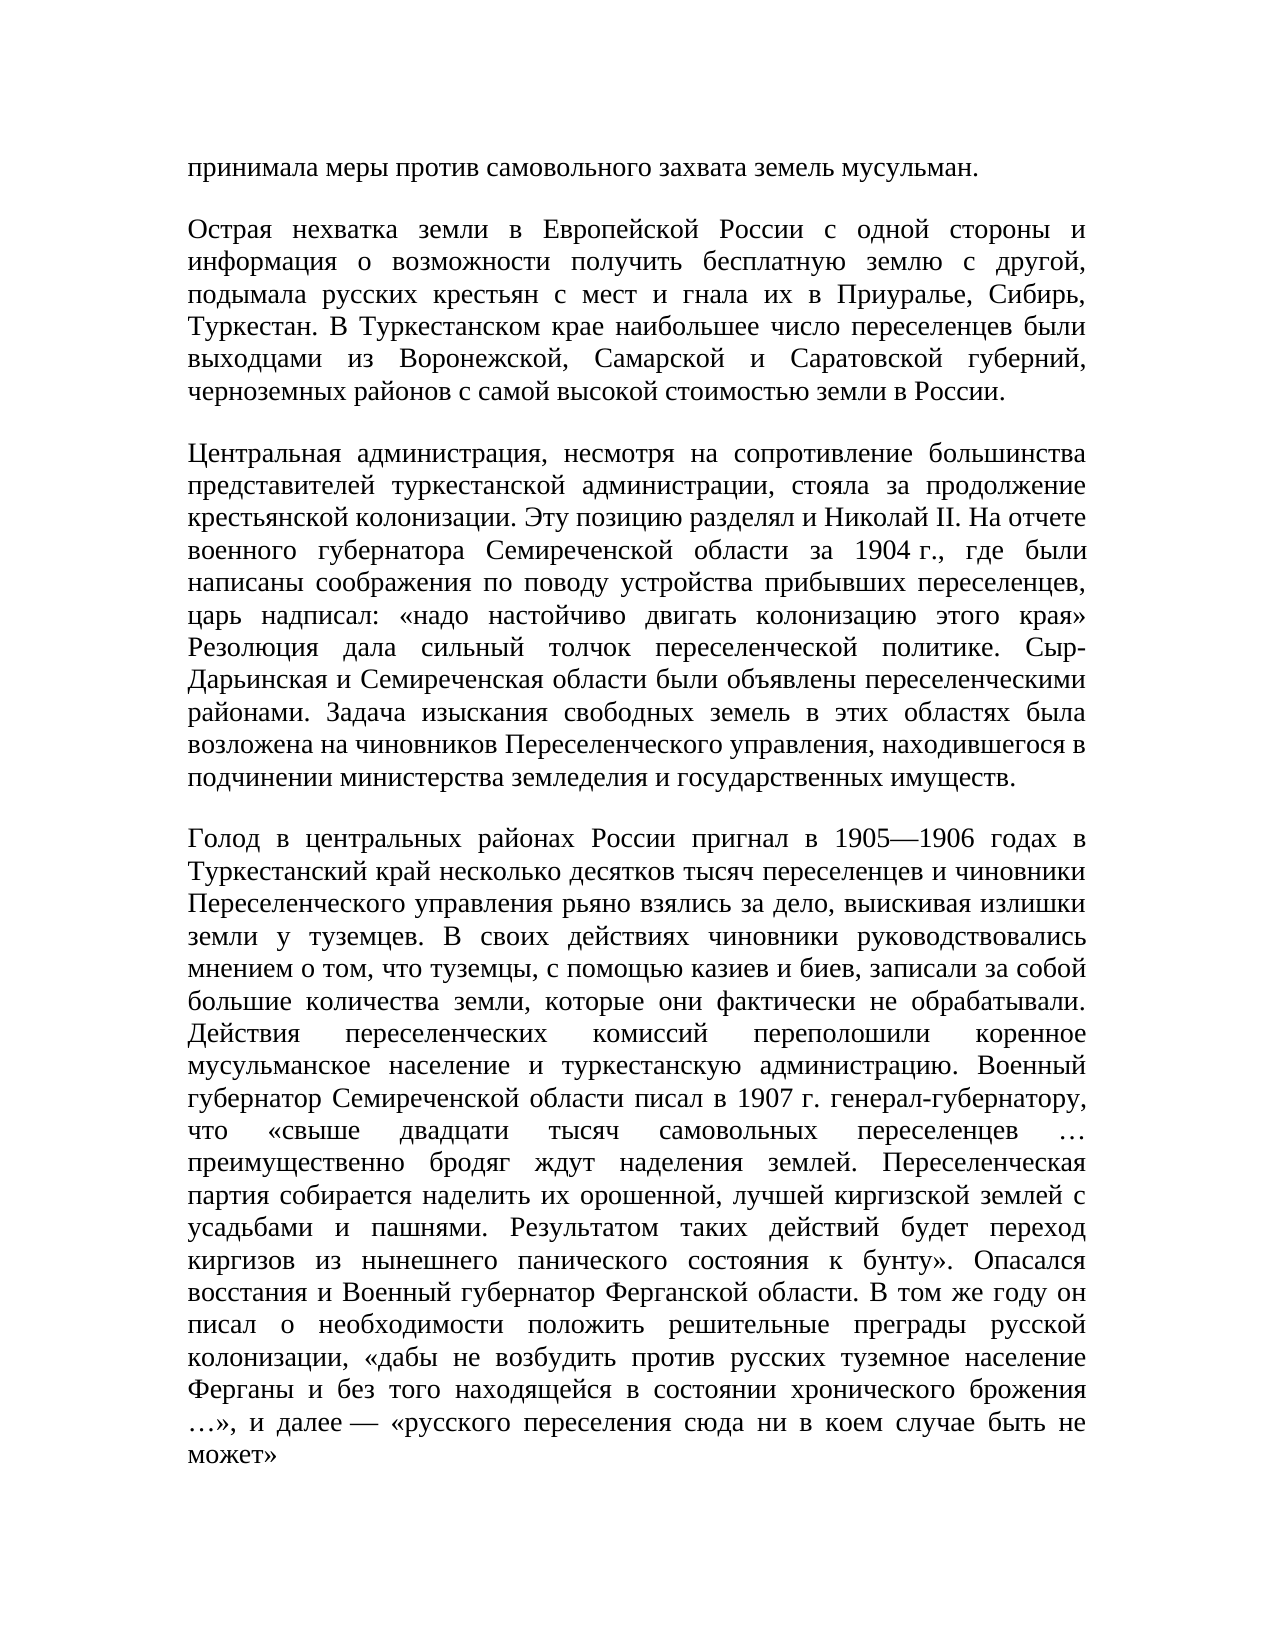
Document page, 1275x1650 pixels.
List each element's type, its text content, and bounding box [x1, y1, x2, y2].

text Острая нехватка земли в Европейской России с одной стороны и информация о возможности получить бесплатную землю с другой, подымала русских крестьян с мест и гнала их в Приуралье, Сибирь, Туркестан. В Туркестанском крае наибольшее число переселенцев были выходцами из Воронежской, Самарской и Саратовской губерний, черноземных районов с самой высокой стоимостью земли в России. [187, 212, 1087, 406]
text Голод в центральных районах России пригнал в 1905—1906 годах в Туркестанский край несколько десятков тысяч переселенцев и чиновники Переселенческого управления рьяно взялись за дело, выискивая излишки земли у туземцев. В своих действиях чиновники руководствовались мнением о том, что туземцы, с помощью казиев и биев, записали за собой большие количества земли, которые они фактически не обрабатывали. Действия переселенческих комиссий переполошили коренное мусульманское население и туркестанскую администрацию. Военный губернатор Семиреченской области писал в 1907 г. генерал-губернатору, что «свыше двадцати тысяч самовольных переселенцев … преимущественно бродяг ждут наделения землей. Переселенческая партия собирается наделить их орошенной, лучшей киргизской землей с усадьбами и пашнями. Результатом таких действий будет переход киргизов из нынешнего панического состояния к бунту». Опасался восстания и Военный губернатор Ферганской области. В том же году он писал о необходимости положить решительные преграды русской колонизации, «дабы не возбудить против русских туземное население Ферганы и без того находящейся в состоянии хронического брожения …», и далее — «русского переселения сюда ни в коем случае быть не может» [187, 822, 1087, 1469]
text Центральная администрация, несмотря на сопротивление большинства представителей туркестанской администрации, стояла за продолжение крестьянской колонизации. Эту позицию разделял и Николай II. На отчете военного губернатора Семиреченской области за 1904 г., где были написаны соображения по поводу устройства прибывших переселенцев, царь надписал: «надо настойчиво двигать колонизацию этого края» Резолюция дала сильный толчок переселенческой политике. Сыр-Дарьинская и Семиреченская области были объявлены переселенческими районами. Задача изыскания свободных земель в этих областях была возложена на чиновников Переселенческого управления, находившегося в подчинении министерства земледелия и государственных имуществ. [187, 436, 1087, 792]
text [187, 150, 1087, 182]
